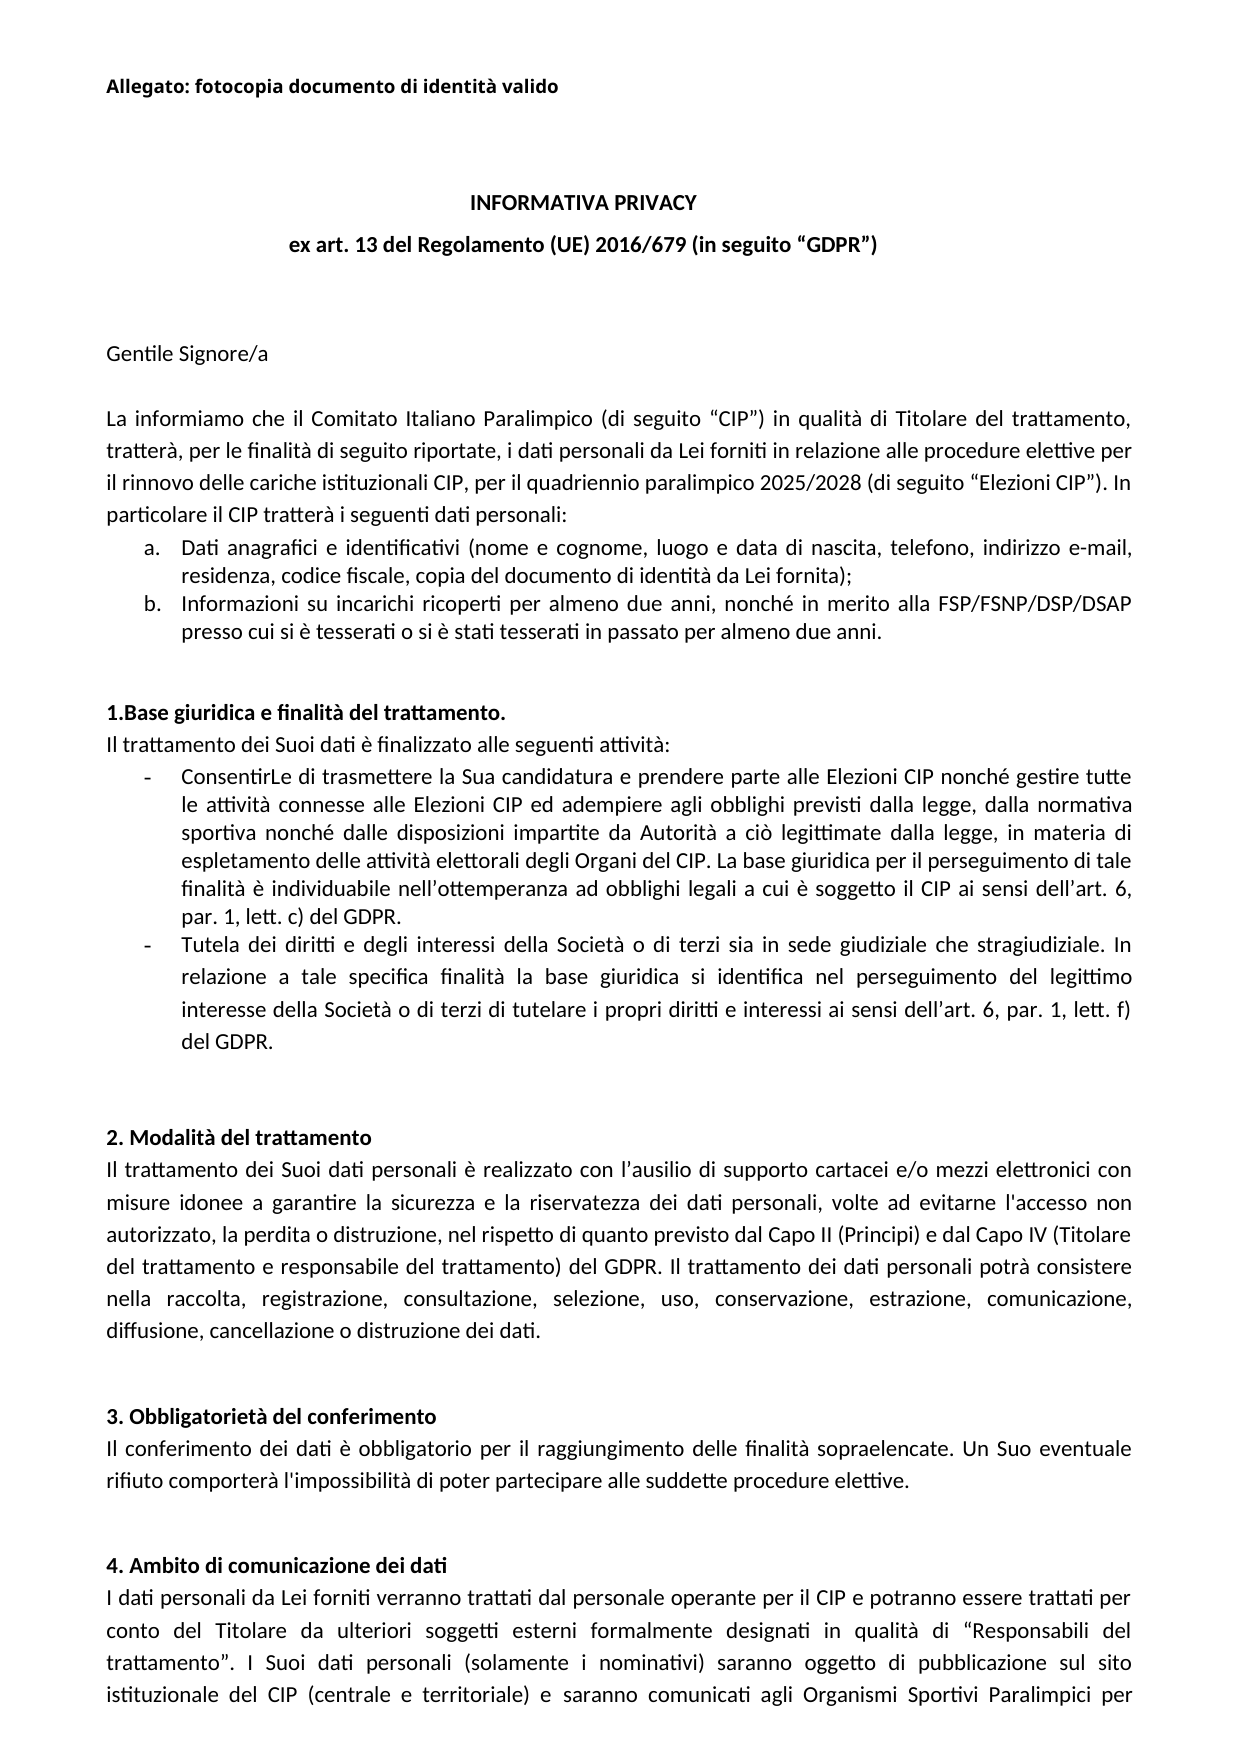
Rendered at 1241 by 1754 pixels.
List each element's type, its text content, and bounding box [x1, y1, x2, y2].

text 3. Obbligatorietà del conferimento [106, 1402, 1134, 1430]
list Informazioni su incarichi ricoperti per almeno due anni, nonché in merito alla FSP/FSNP/DSP/DSAP presso cui si è tesserati o si è stati tesserati in passato per almeno due anni. [144, 589, 1134, 645]
text La informiamo che il Comitato Italiano Paralimpico (di seguito “CIP”) in qualità di Titolare del trattamento, tratterà, per le finalità di seguito riportate, i dati personali da Lei forniti in relazione alle procedure elettive per il rinnovo delle cariche istituzionali CIP, per il quadriennio paralimpico 2025/2028 (di seguito “Elezioni CIP”). In particolare il CIP tratterà i seguenti dati personali: [106, 404, 1134, 528]
text 2. Modalità del trattamento [106, 1123, 1134, 1151]
text 1.Base giuridica e finalità del trattamento. [106, 698, 1134, 726]
text INFORMATIVA PRIVACY [106, 188, 1060, 216]
text Gentile Signore/a [106, 339, 1134, 368]
list Tutela dei diritti e degli interessi della Società o di terzi sia in sede giudiziale che stragiudiziale. In relazione a tale specifica finalità la base giuridica si identifica nel perseguimento del legittimo interesse della Società o di terzi di tutelare i propri diritti e interessi ai sensi dell’art. 6, par. 1, lett. f) del GDPR. [144, 930, 1134, 1055]
text ex art. 13 del Regolamento (UE) 2016/679 (in seguito “GDPR”) [106, 230, 1060, 258]
text Il trattamento dei Suoi dati è finalizzato alle seguenti attività: [106, 730, 1134, 758]
text Il trattamento dei Suoi dati personali è realizzato con l’ausilio di supporto cartacei e/o mezzi elettronici con misure idonee a garantire la sicurezza e la riservatezza dei dati personali, volte ad evitarne l'accesso non autorizzato, la perdita o distruzione, nel rispetto di quanto previsto dal Capo II (Principi) e dal Capo IV (Titolare del trattamento e responsabile del trattamento) del GDPR. Il trattamento dei dati personali potrà consistere nella raccolta, registrazione, consultazione, selezione, uso, conservazione, estrazione, comunicazione, diffusione, cancellazione o distruzione dei dati. [106, 1156, 1134, 1344]
text Il conferimento dei dati è obbligatorio per il raggiungimento delle finalità sopraelencate. Un Suo eventuale rifiuto comporterà l'impossibilità di poter partecipare alle suddette procedure elettive. [106, 1434, 1134, 1494]
text Allegato: fotocopia documento di identità valido [106, 74, 1110, 99]
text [106, 1583, 1134, 1708]
list ConsentirLe di trasmettere la Sua candidatura e prendere parte alle Elezioni CIP nonché gestire tutte le attività connesse alle Elezioni CIP ed adempiere agli obblighi previsti dalla legge, dalla normativa sportiva nonché dalle disposizioni impartite da Autorità a ciò legittimate dalla legge, in materia di espletamento delle attività elettorali degli Organi del CIP. La base giuridica per il perseguimento di tale finalità è individuabile nell’ottemperanza ad obblighi legali a cui è soggetto il CIP ai sensi dell’art. 6, par. 1, lett. c) del GDPR. [144, 762, 1134, 930]
text 4. Ambito di comunicazione dei dati [106, 1551, 1134, 1579]
list Dati anagrafici e identificativi (nome e cognome, luogo e data di nascita, telefono, indirizzo e-mail, residenza, codice fiscale, copia del documento di identità da Lei fornita); [144, 533, 1134, 589]
